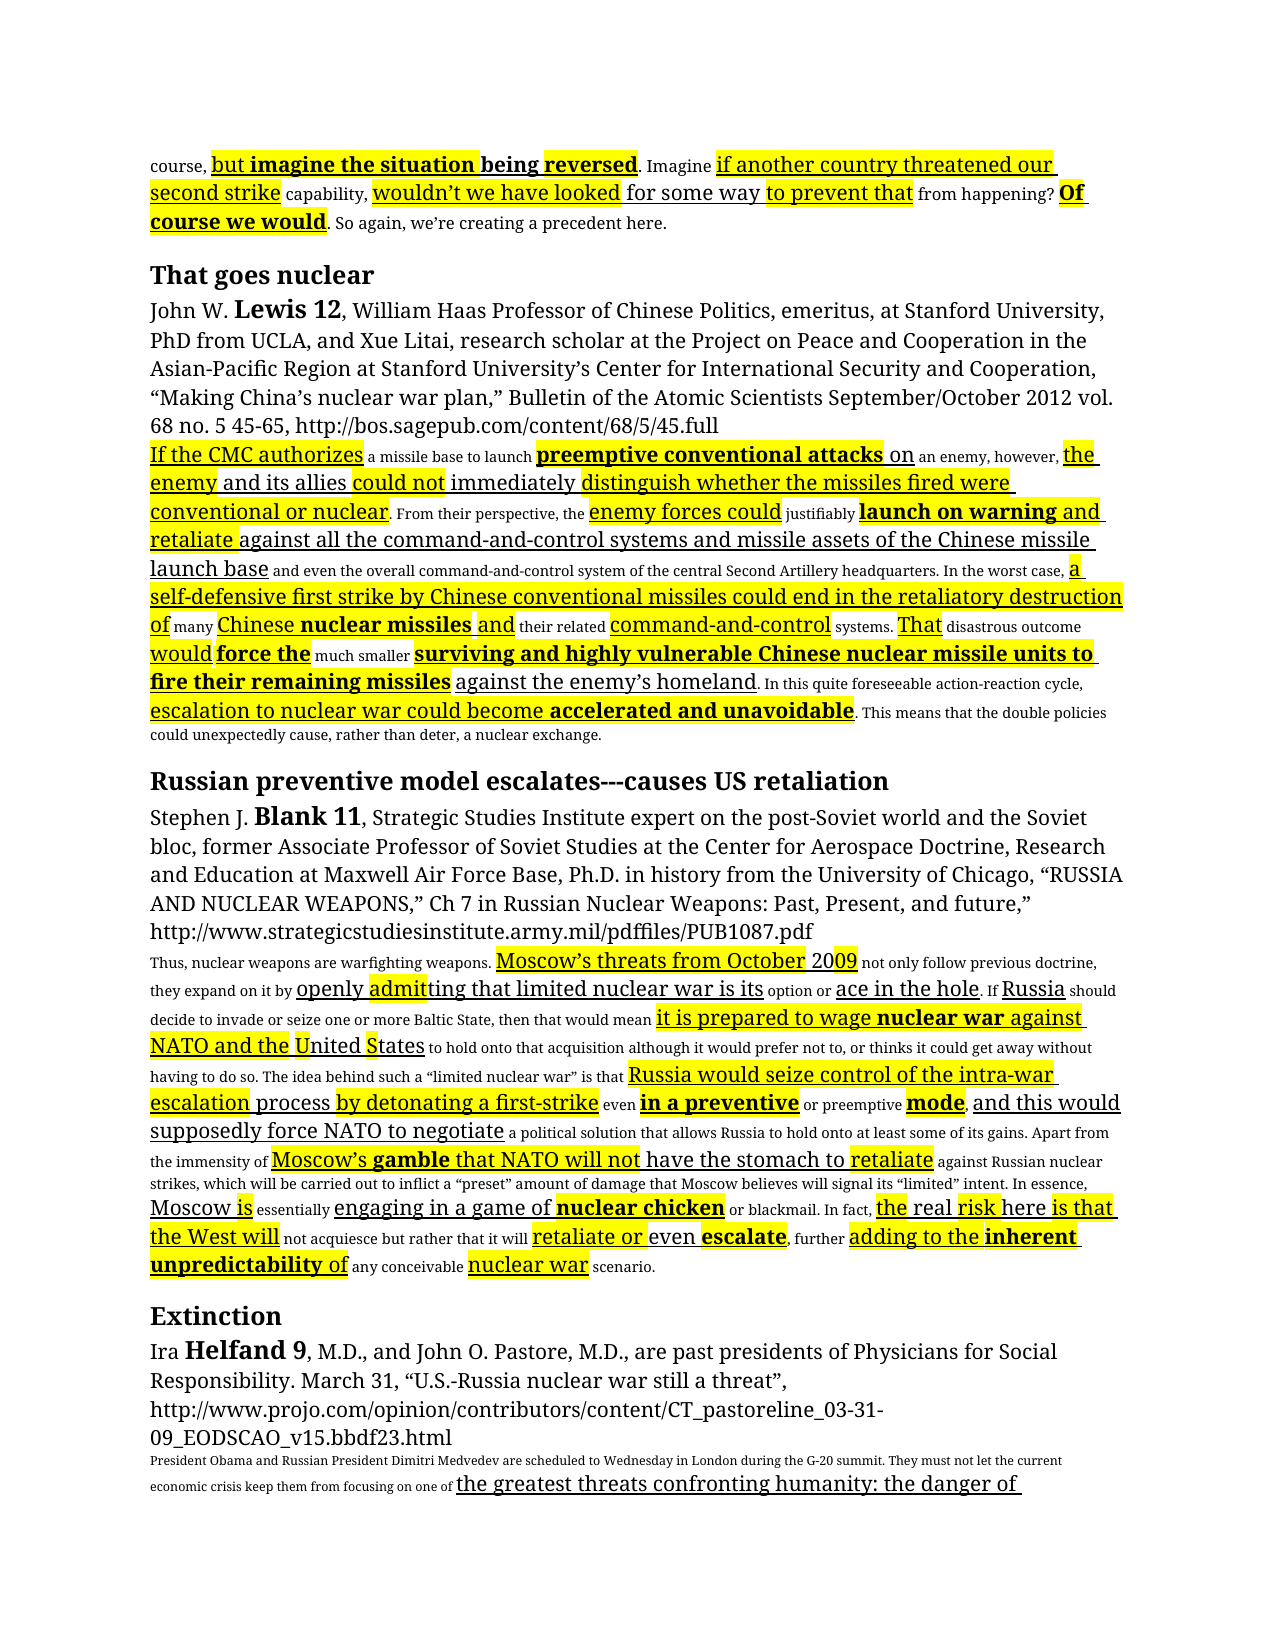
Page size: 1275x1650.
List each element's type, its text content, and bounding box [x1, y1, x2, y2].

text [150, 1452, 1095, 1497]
text Thus, nuclear weapons are warfighting weapons. Moscow’s threats from October 2009 not only follow previous doctrine, they expand on it by openly admitting that limited nuclear war is its option or ace in the hole. If Russia should decide to invade or seize one or more Baltic State, then that would mean it is prepared to wage nuclear war against NATO and the United States to hold onto that acquisition although it would prefer not to, or thinks it could get away without having to do so. The idea behind such a “limited nuclear war” is that Russia would seize control of the intra-war escalation process by detonating a first-strike even in a preventive or preemptive mode, and this would supposedly force NATO to negotiate a political solution that allows Russia to hold onto at least some of its gains. Apart from the immensity of Moscow’s gamble that NATO will not have the stomach to retaliate against Russian nuclear strikes, which will be carried out to inflict a “preset” amount of damage that Moscow believes will signal its “limited” intent. In essence, Moscow is essentially engaging in a game of nuclear chicken or blackmail. In fact, the real risk here is that the West will not acquiesce but rather that it will retaliate or even escalate, further adding to the inherent unpredictability of any conceivable nuclear war scenario. [150, 946, 1125, 1279]
text If the CMC authorizes a missile base to launch preemptive conventional attacks on an enemy, however, the enemy and its allies could not immediately distinguish whether the missiles fired were conventional or nuclear. From their perspective, the enemy forces could justifiably launch on warning and retaliate against all the command-and-control systems and missile assets of the Chinese missile launch base and even the overall command-and-control system of the central Second Artillery headquarters. In the worst case, a self-defensive first strike by Chinese conventional missiles could end in the retaliatory destruction of many Chinese nuclear missiles and their related command-and-control systems. That disastrous outcome would force the much smaller surviving and highly vulnerable Chinese nuclear missile units to fire their remaining missiles against the enemy’s homeland. In this quite foreseeable action-reaction cycle, escalation to nuclear war could become accelerated and unavoidable. This means that the double policies could unexpectedly cause, rather than deter, a nuclear exchange. [150, 440, 1125, 744]
text That goes nuclear [150, 258, 1125, 292]
text Stephen J. Blank 11, Strategic Studies Institute expert on the post-Soviet world and the Soviet bloc, former Associate Professor of Soviet Studies at the Center for Aerospace Doctrine, Research and Education at Maxwell Air Force Base, Ph.D. in history from the University of Chicago, “RUSSIA AND NUCLEAR WEAPONS,” Ch 7 in Russian Nuclear Weapons: Past, Present, and future,” http://www.strategicstudiesinstitute.army.mil/pdffiles/PUB1087.pdf [150, 798, 1125, 946]
text John W. Lewis 12, William Haas Professor of Chinese Politics, emeritus, at Stanford University, PhD from UCLA, and Xue Litai, research scholar at the Project on Peace and Cooperation in the Asian-Pacific Region at Stanford University’s Center for International Security and Cooperation, “Making China’s nuclear war plan,” Bulletin of the Atomic Scientists September/October 2012 vol. 68 no. 5 45-65, http://bos.sagepub.com/content/68/5/45.full [150, 292, 1125, 440]
text Russian preventive model escalates---causes US retaliation [150, 764, 1125, 798]
text Extinction [150, 1298, 1125, 1333]
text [150, 150, 1125, 235]
text Ira Helfand 9, M.D., and John O. Pastore, M.D., are past presidents of Physicians for Social Responsibility. March 31, “U.S.-Russia nuclear war still a threat”, http://www.projo.com/opinion/contributors/content/CT_pastoreline_03-31-09_EODSCAO_v15.bbdf23.html [150, 1333, 1125, 1452]
